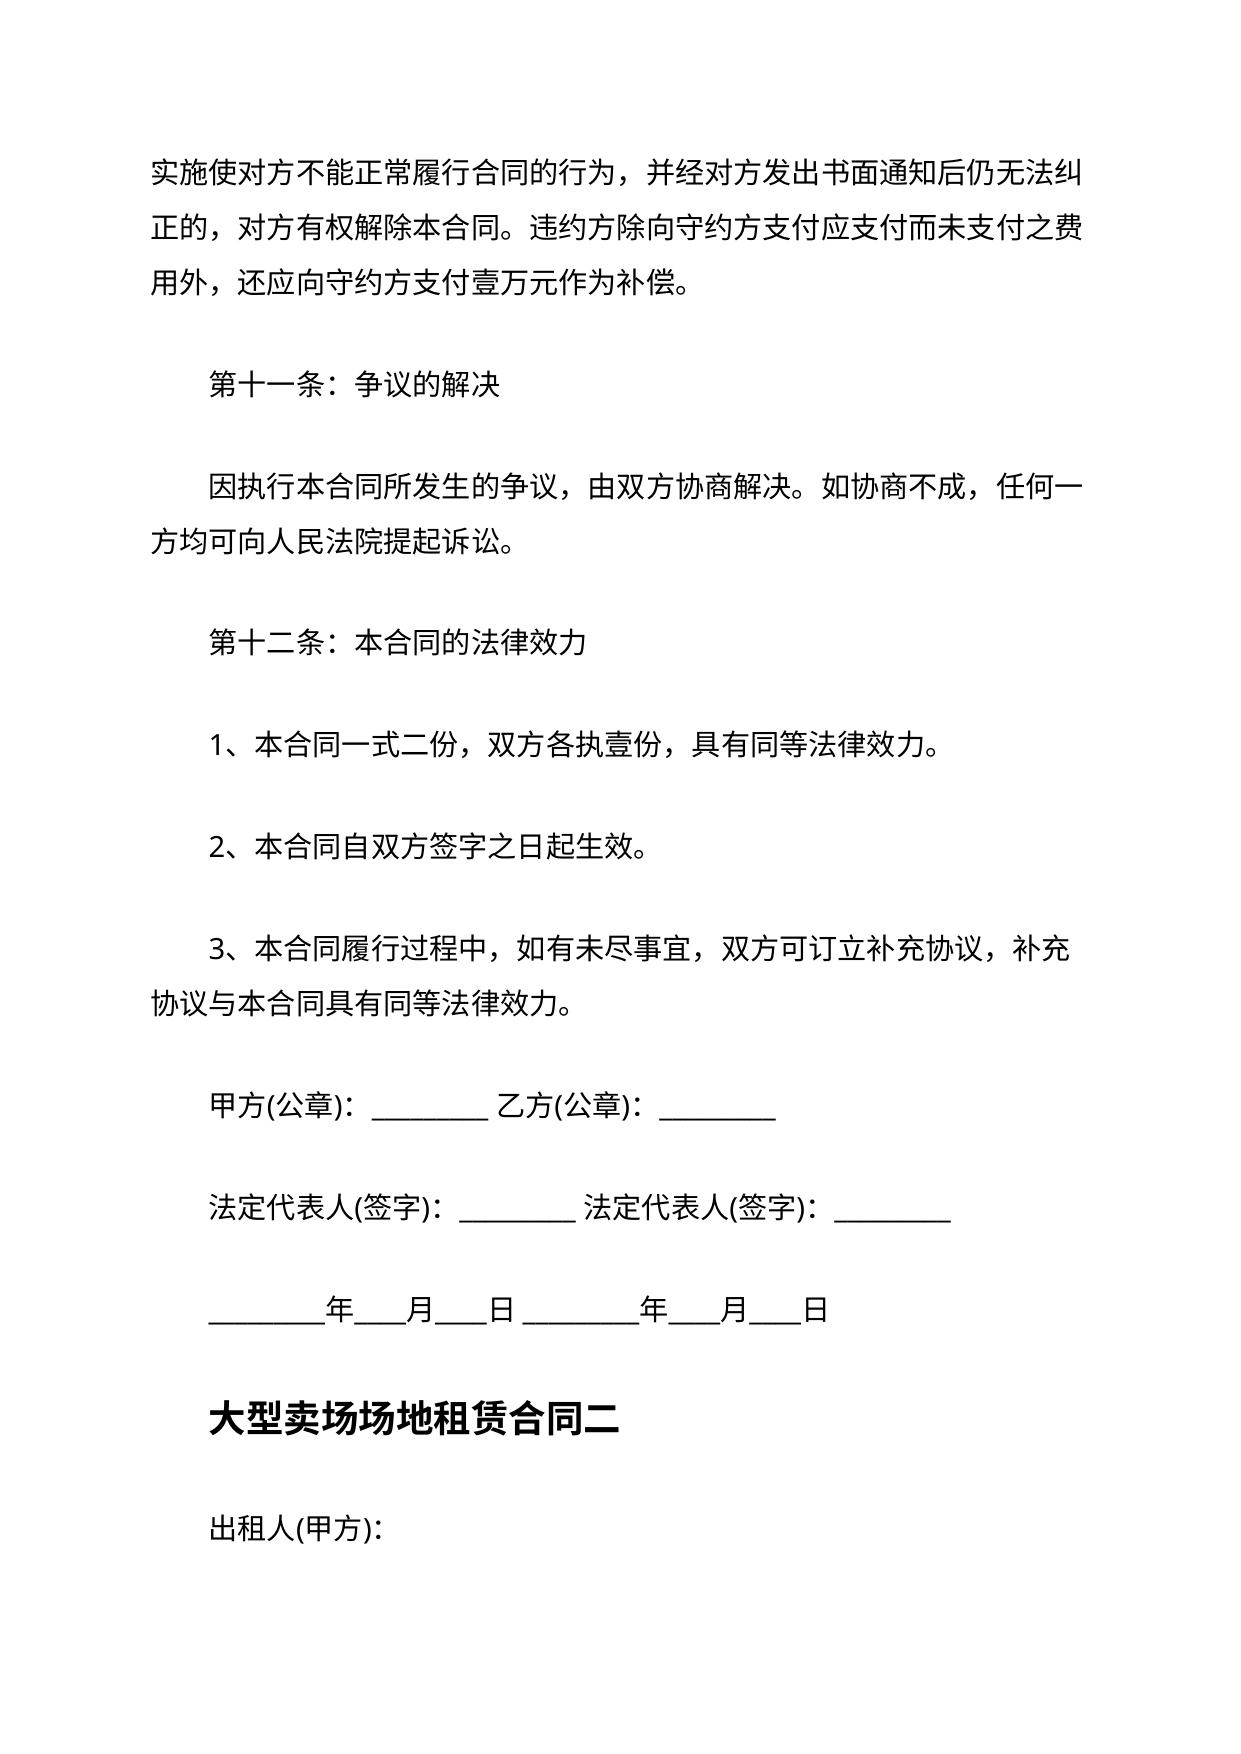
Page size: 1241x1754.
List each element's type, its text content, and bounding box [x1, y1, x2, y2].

text 第十二条：本合同的法律效力 [150, 620, 1090, 662]
text 甲方(公章)：_________ 乙方(公章)：_________ [150, 1082, 1090, 1125]
text 因执行本合同所发生的争议，由双方协商解决。如协商不成，任何一方均可向人民法院提起诉讼。 [150, 463, 1090, 561]
text 2、本合同自双方签字之日起生效。 [150, 824, 1090, 866]
text 3、本合同履行过程中，如有未尽事宜，双方可订立补充协议，补充协议与本合同具有同等法律效力。 [150, 926, 1090, 1023]
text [150, 150, 1090, 302]
text 大型卖场场地租赁合同二 [150, 1388, 1090, 1443]
text 第十一条：争议的解决 [150, 362, 1090, 404]
text _________年____月____日 _________年____月____日 [150, 1286, 1090, 1329]
text 出租人(甲方)： [150, 1506, 1090, 1548]
text 法定代表人(签字)：_________ 法定代表人(签字)：_________ [150, 1184, 1090, 1227]
text 1、本合同一式二份，双方各执壹份，具有同等法律效力。 [150, 722, 1090, 764]
